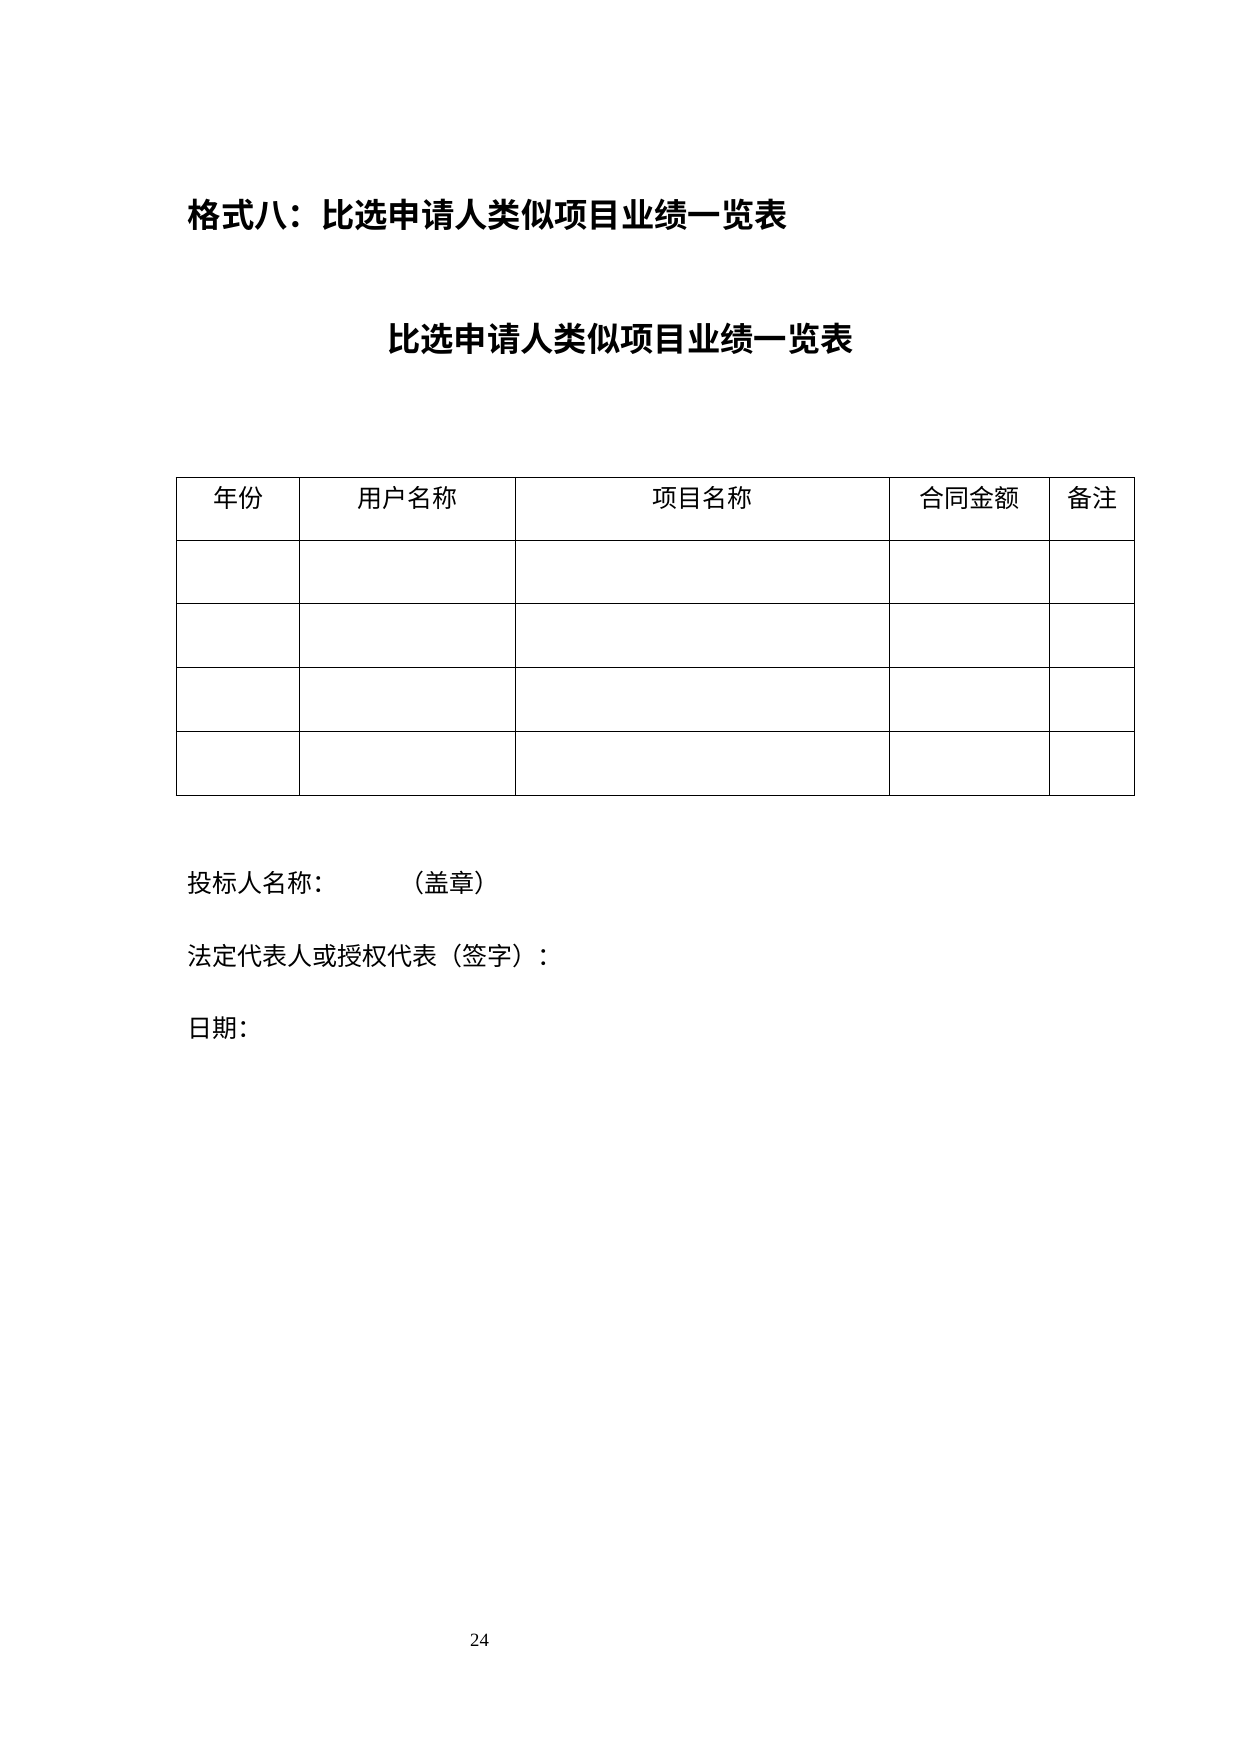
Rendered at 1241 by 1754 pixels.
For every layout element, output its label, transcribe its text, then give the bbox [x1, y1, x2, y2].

text 投标人名称： （盖章） [187, 864, 1053, 900]
table_cell [1050, 668, 1134, 731]
table_cell [177, 668, 299, 731]
table_cell [300, 604, 515, 667]
text 法定代表人或授权代表（签字）： [187, 936, 1053, 972]
text 比选申请人类似项目业绩一览表 [187, 313, 1053, 361]
table_cell [177, 604, 299, 667]
table_cell [1050, 732, 1134, 794]
table_cell [516, 668, 889, 731]
table_header 用户名称 [300, 478, 515, 539]
table_cell [890, 541, 1049, 603]
table_cell [890, 604, 1049, 667]
table_cell [890, 732, 1049, 794]
table_header 备注 [1050, 478, 1134, 539]
table_header 合同金额 [890, 478, 1049, 539]
table_cell [890, 668, 1049, 731]
table_cell [1050, 604, 1134, 667]
table_cell [177, 732, 299, 794]
table_cell [300, 541, 515, 603]
table_cell [516, 604, 889, 667]
table_header 项目名称 [516, 478, 889, 539]
subtitle 格式八：比选申请人类似项目业绩一览表 [187, 189, 1053, 237]
table_cell [300, 668, 515, 731]
table_cell [1050, 541, 1134, 603]
table_header 年份 [177, 478, 299, 539]
table_cell [300, 732, 515, 794]
table_cell [177, 541, 299, 603]
table_cell [516, 541, 889, 603]
table_cell [516, 732, 889, 794]
text 日期： [187, 1009, 1053, 1045]
